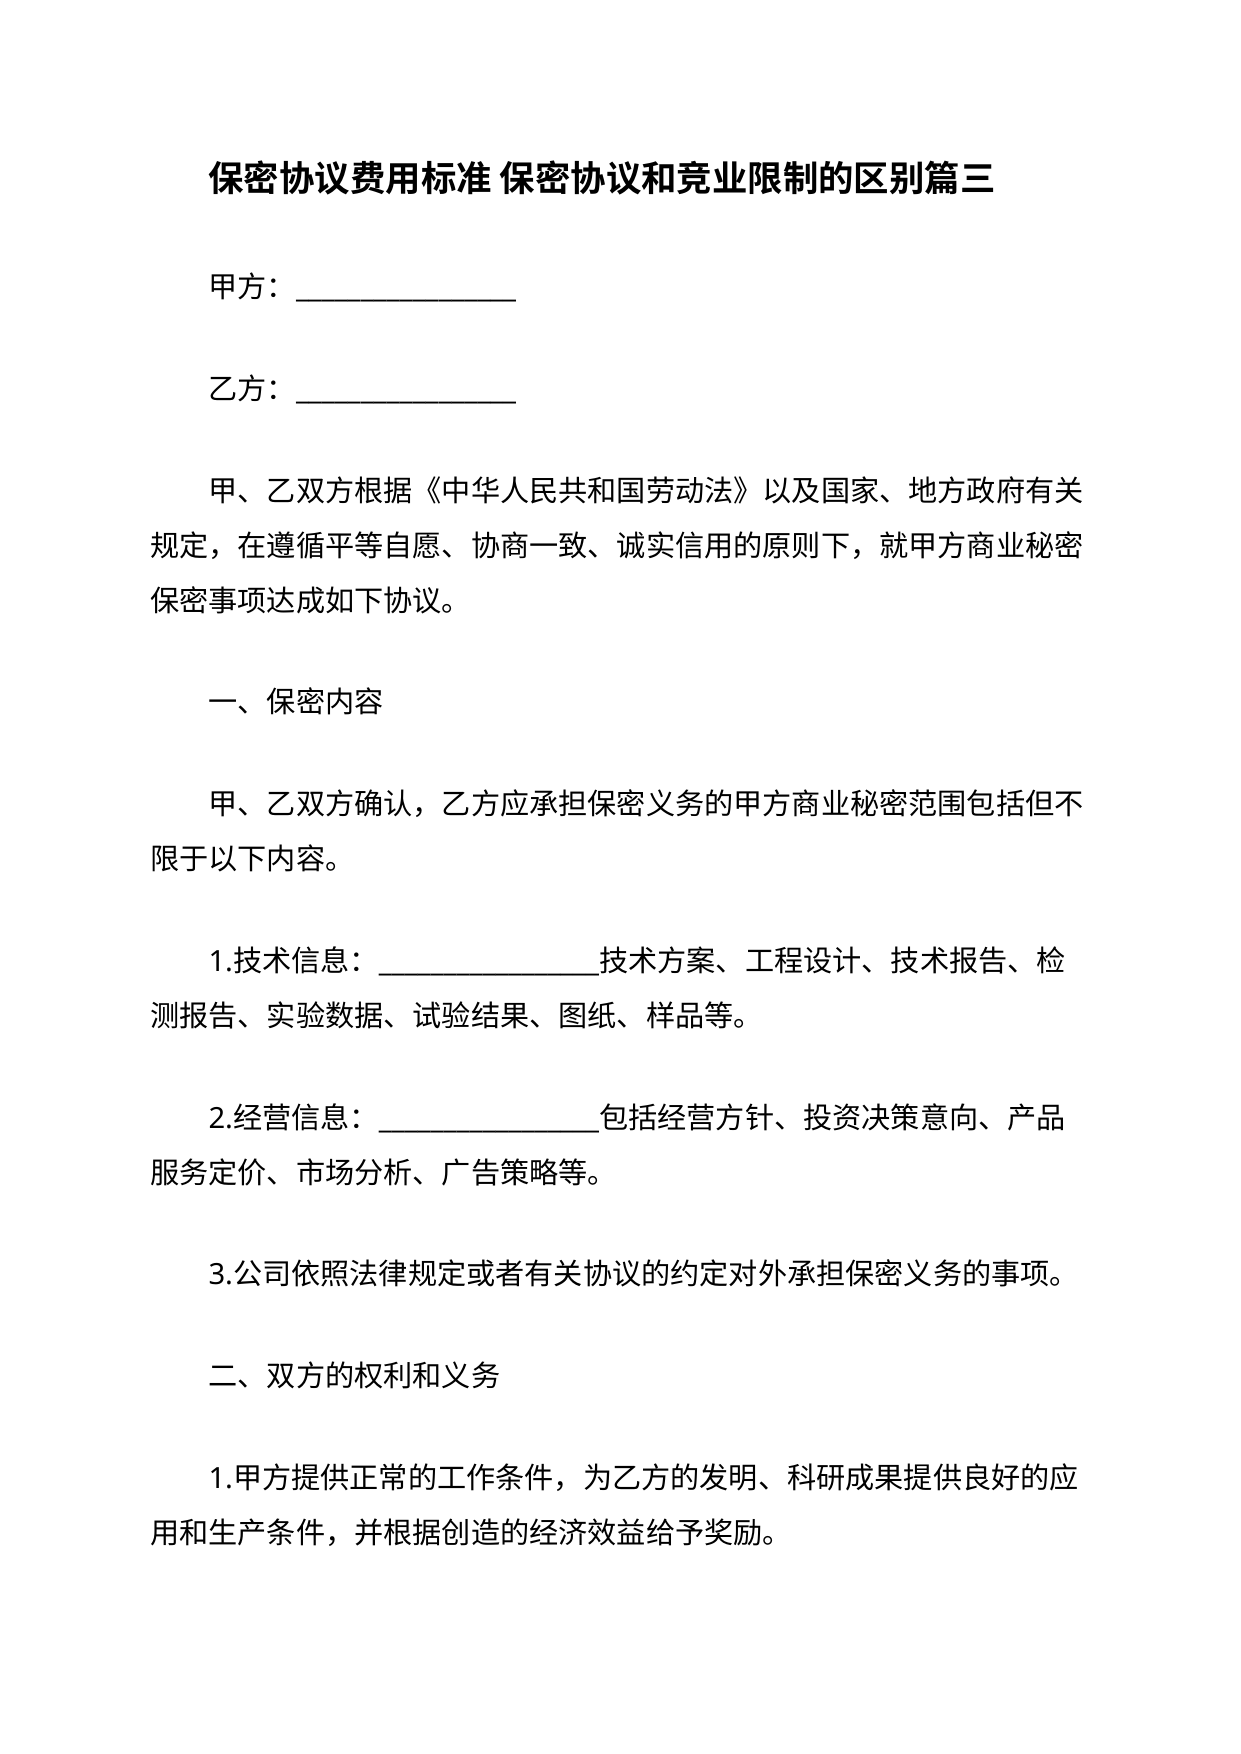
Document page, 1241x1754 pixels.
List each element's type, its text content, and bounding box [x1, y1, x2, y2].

text 2.经营信息：_________________包括经营方针、投资决策意向、产品服务定价、市场分析、广告策略等。 [150, 1094, 1090, 1191]
text 二、双方的权利和义务 [150, 1353, 1090, 1395]
text 1.技术信息：_________________技术方案、工程设计、技术报告、检测报告、实验数据、试验结果、图纸、样品等。 [150, 937, 1090, 1035]
text 保密协议费用标准 保密协议和竞业限制的区别篇三 [150, 150, 1090, 201]
text 1.甲方提供正常的工作条件，为乙方的发明、科研成果提供良好的应用和生产条件，并根据创造的经济效益给予奖励。 [150, 1455, 1090, 1552]
text 甲、乙双方根据《中华人民共和国劳动法》以及国家、地方政府有关规定，在遵循平等自愿、协商一致、诚实信用的原则下，就甲方商业秘密保密事项达成如下协议。 [150, 467, 1090, 619]
text 3.公司依照法律规定或者有关协议的约定对外承担保密义务的事项。 [150, 1251, 1090, 1293]
text 甲方：_________________ [150, 263, 1090, 306]
text 甲、乙双方确认，乙方应承担保密义务的甲方商业秘密范围包括但不限于以下内容。 [150, 781, 1090, 878]
text 一、保密内容 [150, 679, 1090, 721]
text 乙方：_________________ [150, 365, 1090, 408]
